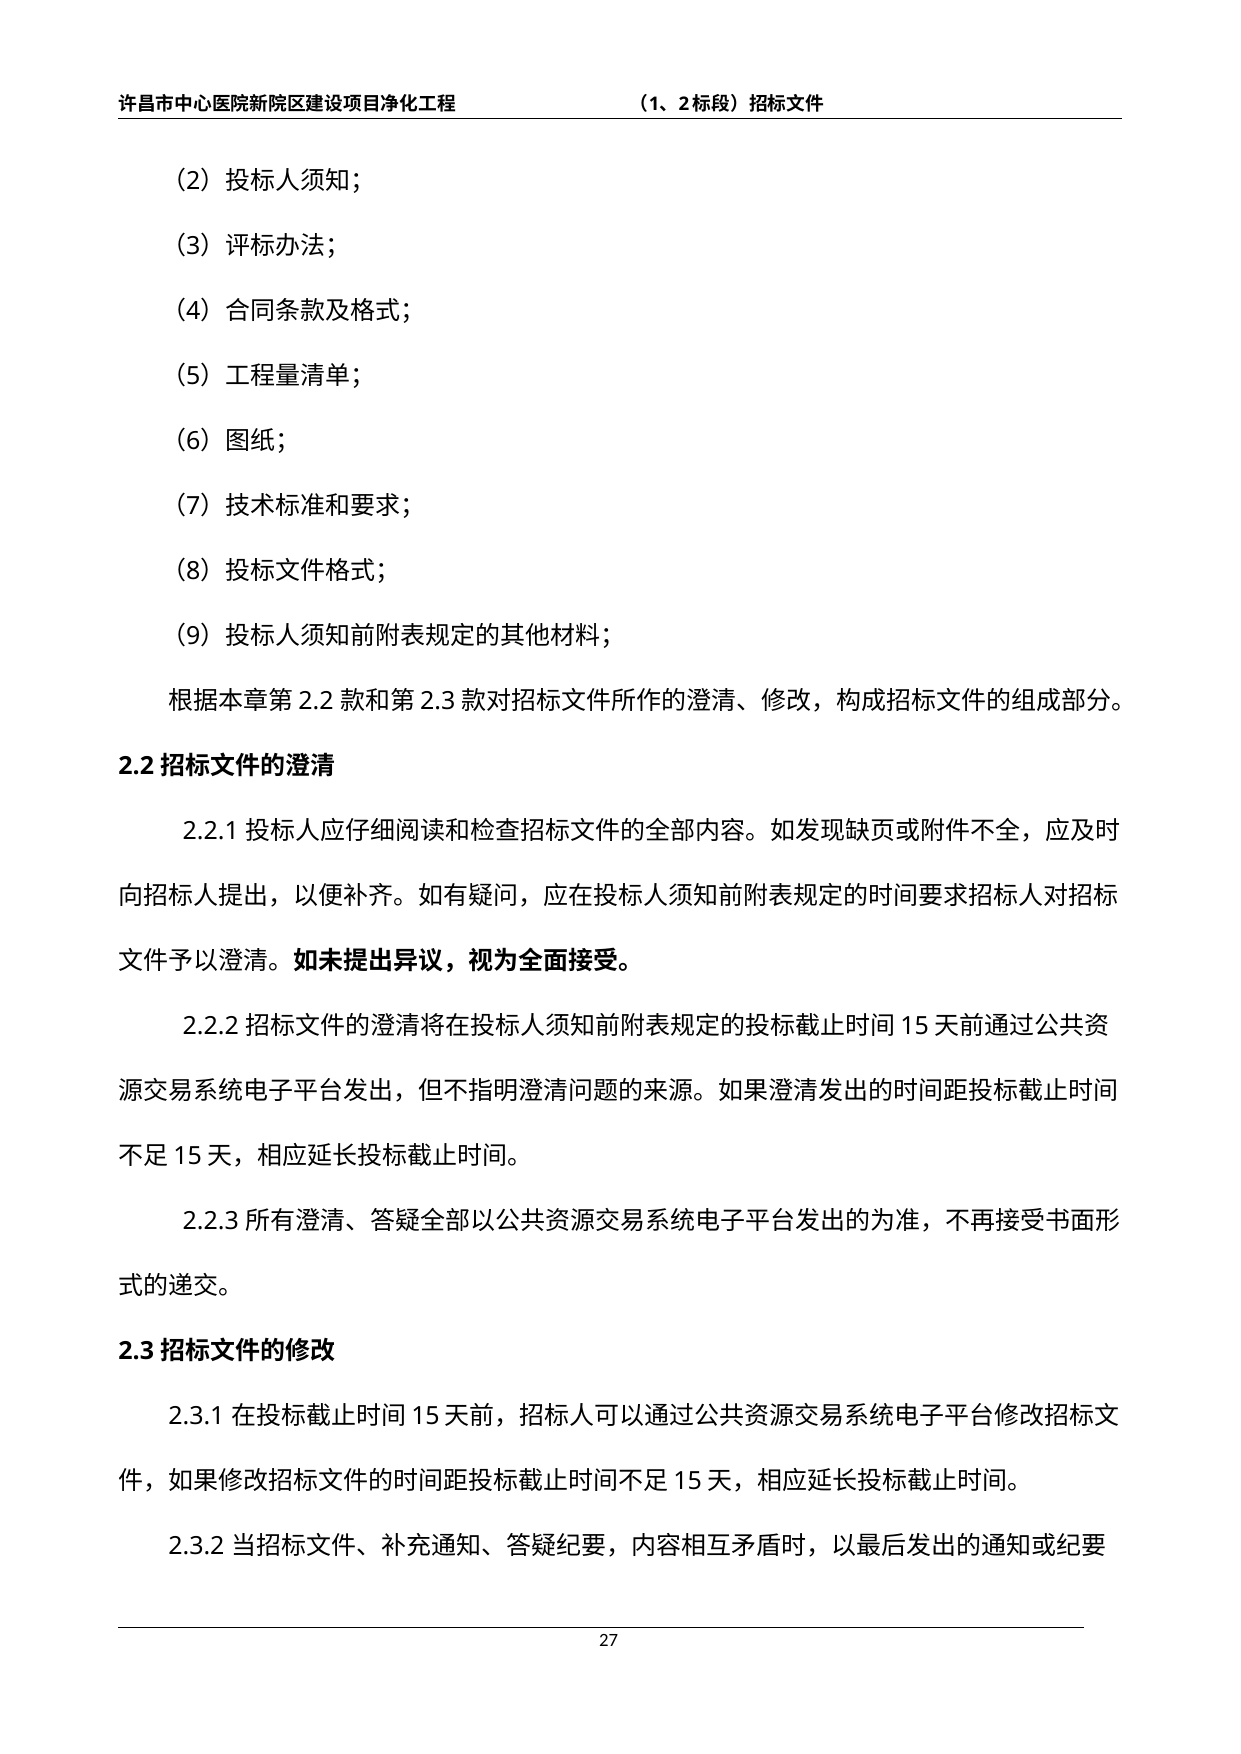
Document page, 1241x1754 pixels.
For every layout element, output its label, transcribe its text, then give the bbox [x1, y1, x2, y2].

text 2.3.1 在投标截止时间15天前，招标人可以通过公共资源交易系统电子平台修改招标文件，如果修改招标文件的时间距投标截止时间不足15天，相应延长投标截止时间。 [118, 1381, 1122, 1511]
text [118, 1511, 1122, 1576]
text （8）投标文件格式； [118, 536, 1122, 601]
text 2.2.2 招标文件的澄清将在投标人须知前附表规定的投标截止时间15天前通过公共资源交易系统电子平台发出，但不指明澄清问题的来源。如果澄清发出的时间距投标截止时间不足15天，相应延长投标截止时间。 [118, 991, 1122, 1186]
text （6）图纸； [118, 406, 1122, 471]
text 2.3 招标文件的修改 [118, 1316, 1122, 1381]
text （7）技术标准和要求； [118, 471, 1122, 536]
text 2.2 招标文件的澄清 [118, 731, 1122, 796]
text （5）工程量清单； [118, 341, 1122, 406]
text （2）投标人须知； [118, 146, 1122, 211]
text （3）评标办法； [118, 211, 1122, 276]
text 2.2.3 所有澄清、答疑全部以公共资源交易系统电子平台发出的为准，不再接受书面形式的递交。 [118, 1186, 1122, 1316]
text （9）投标人须知前附表规定的其他材料； [118, 601, 1122, 666]
text （4）合同条款及格式； [118, 276, 1122, 341]
text 根据本章第2.2 款和第2.3 款对招标文件所作的澄清、修改，构成招标文件的组成部分。 [118, 666, 1122, 731]
text 2.2.1 投标人应仔细阅读和检查招标文件的全部内容。如发现缺页或附件不全，应及时向招标人提出，以便补齐。如有疑问，应在投标人须知前附表规定的时间要求招标人对招标文件予以澄清。如未提出异议，视为全面接受。 [118, 796, 1122, 991]
